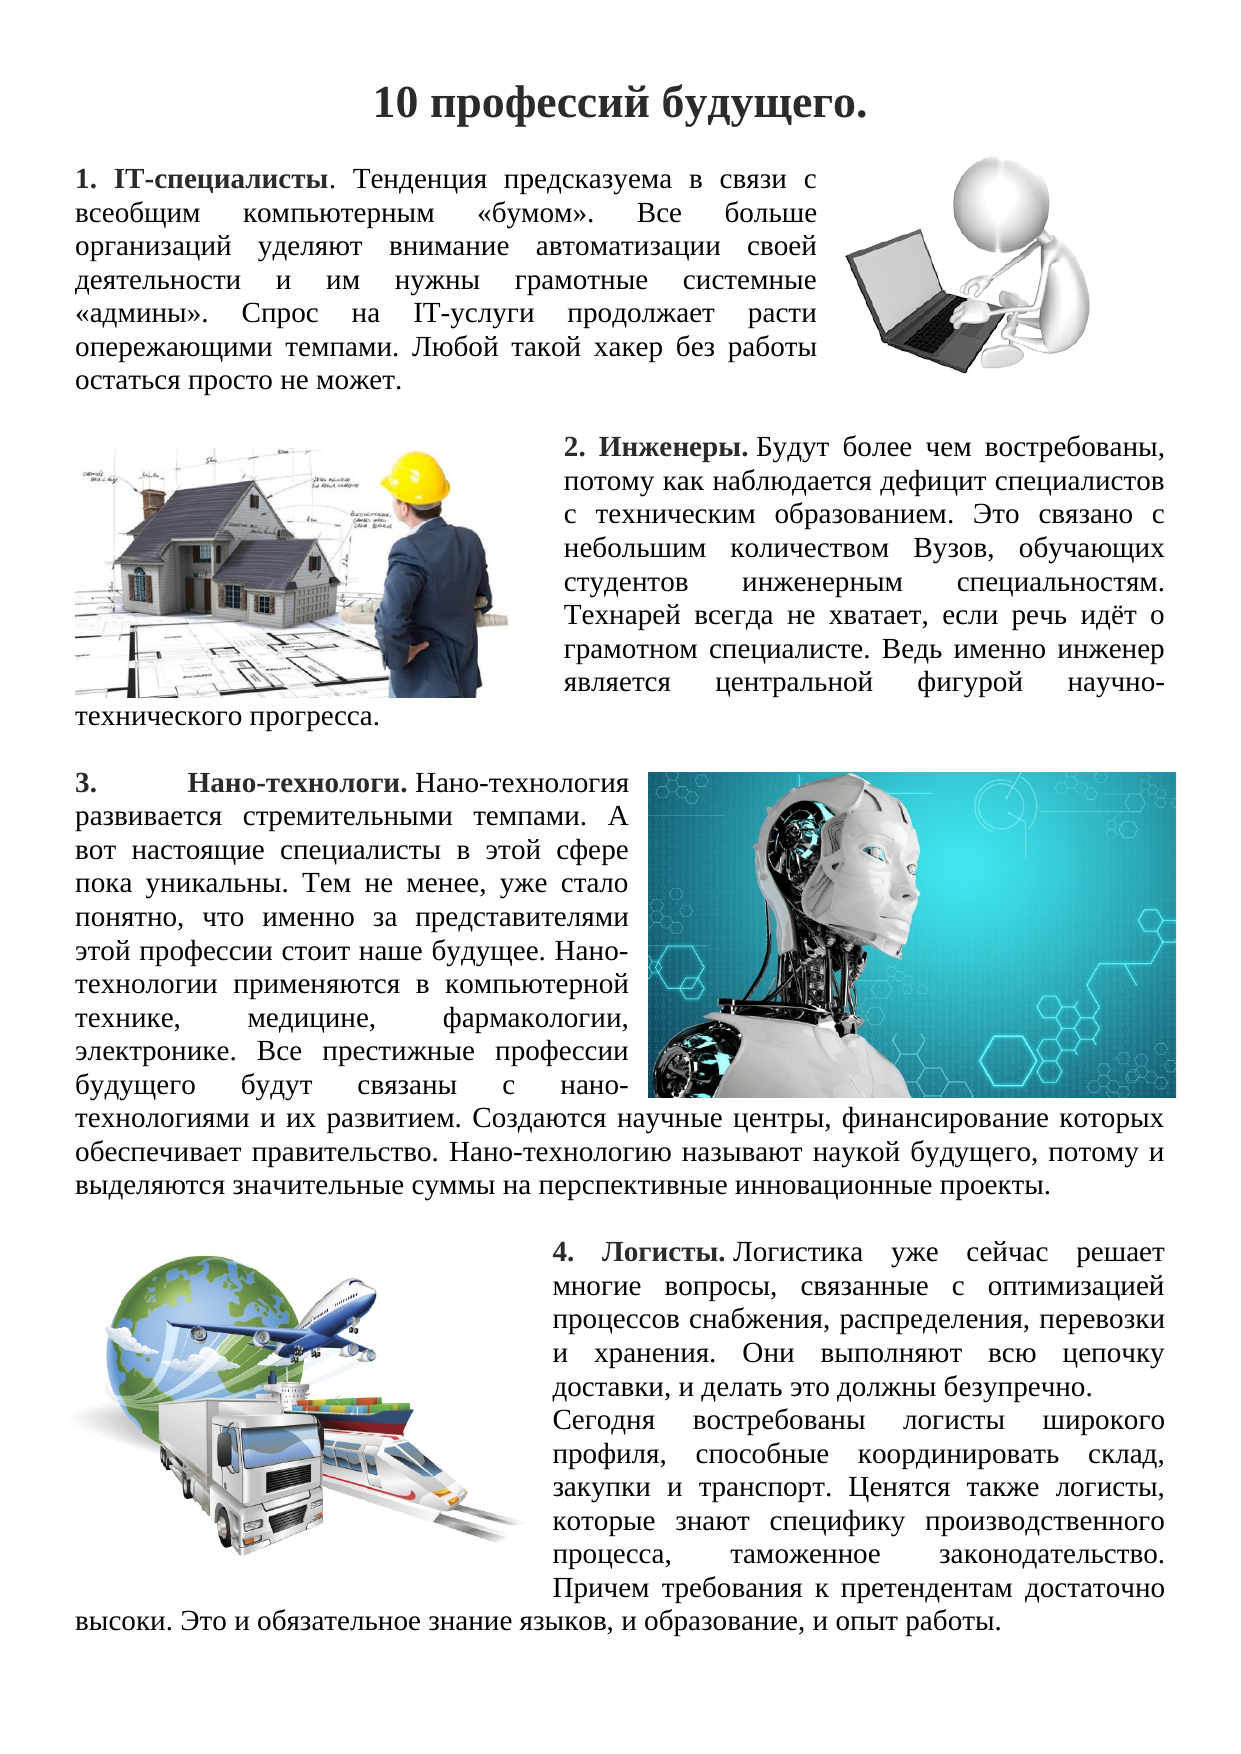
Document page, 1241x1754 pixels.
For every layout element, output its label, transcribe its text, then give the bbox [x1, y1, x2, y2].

text Сегодня востребованы логисты широкого профиля, способные координировать склад, закупки и транспорт. Ценятся также логисты, которые знают специфику производственного процесса, таможенное законодательство. Причем требования к претендентам достаточно высоки. Это и обязательное знание языков, и образование, и опыт работы. [75, 1402, 1165, 1637]
picture [63, 1234, 534, 1578]
text 10 профессий будущего. [75, 75, 1165, 128]
text 4. Логисты. Логистика уже сейчас решает многие вопросы, связанные с оптимизацией процессов снабжения, распределения, перевозки и хранения. Они выполняют всю цепочку доставки, и делать это должны безупречно. [534, 1234, 1165, 1402]
text 1. IT-специалисты. Тенденция предсказуема в связи с всеобщим компьютерным «бумом». Все больше организаций уделяют внимание автоматизации своей деятельности и им нужны грамотные системные «админы». Спрос на IT-услуги продолжает расти опережающими темпами. Любой такой хакер без работы остаться просто не может. [75, 161, 1165, 396]
picture [648, 772, 1177, 1098]
picture [75, 448, 545, 698]
picture [836, 154, 1100, 374]
